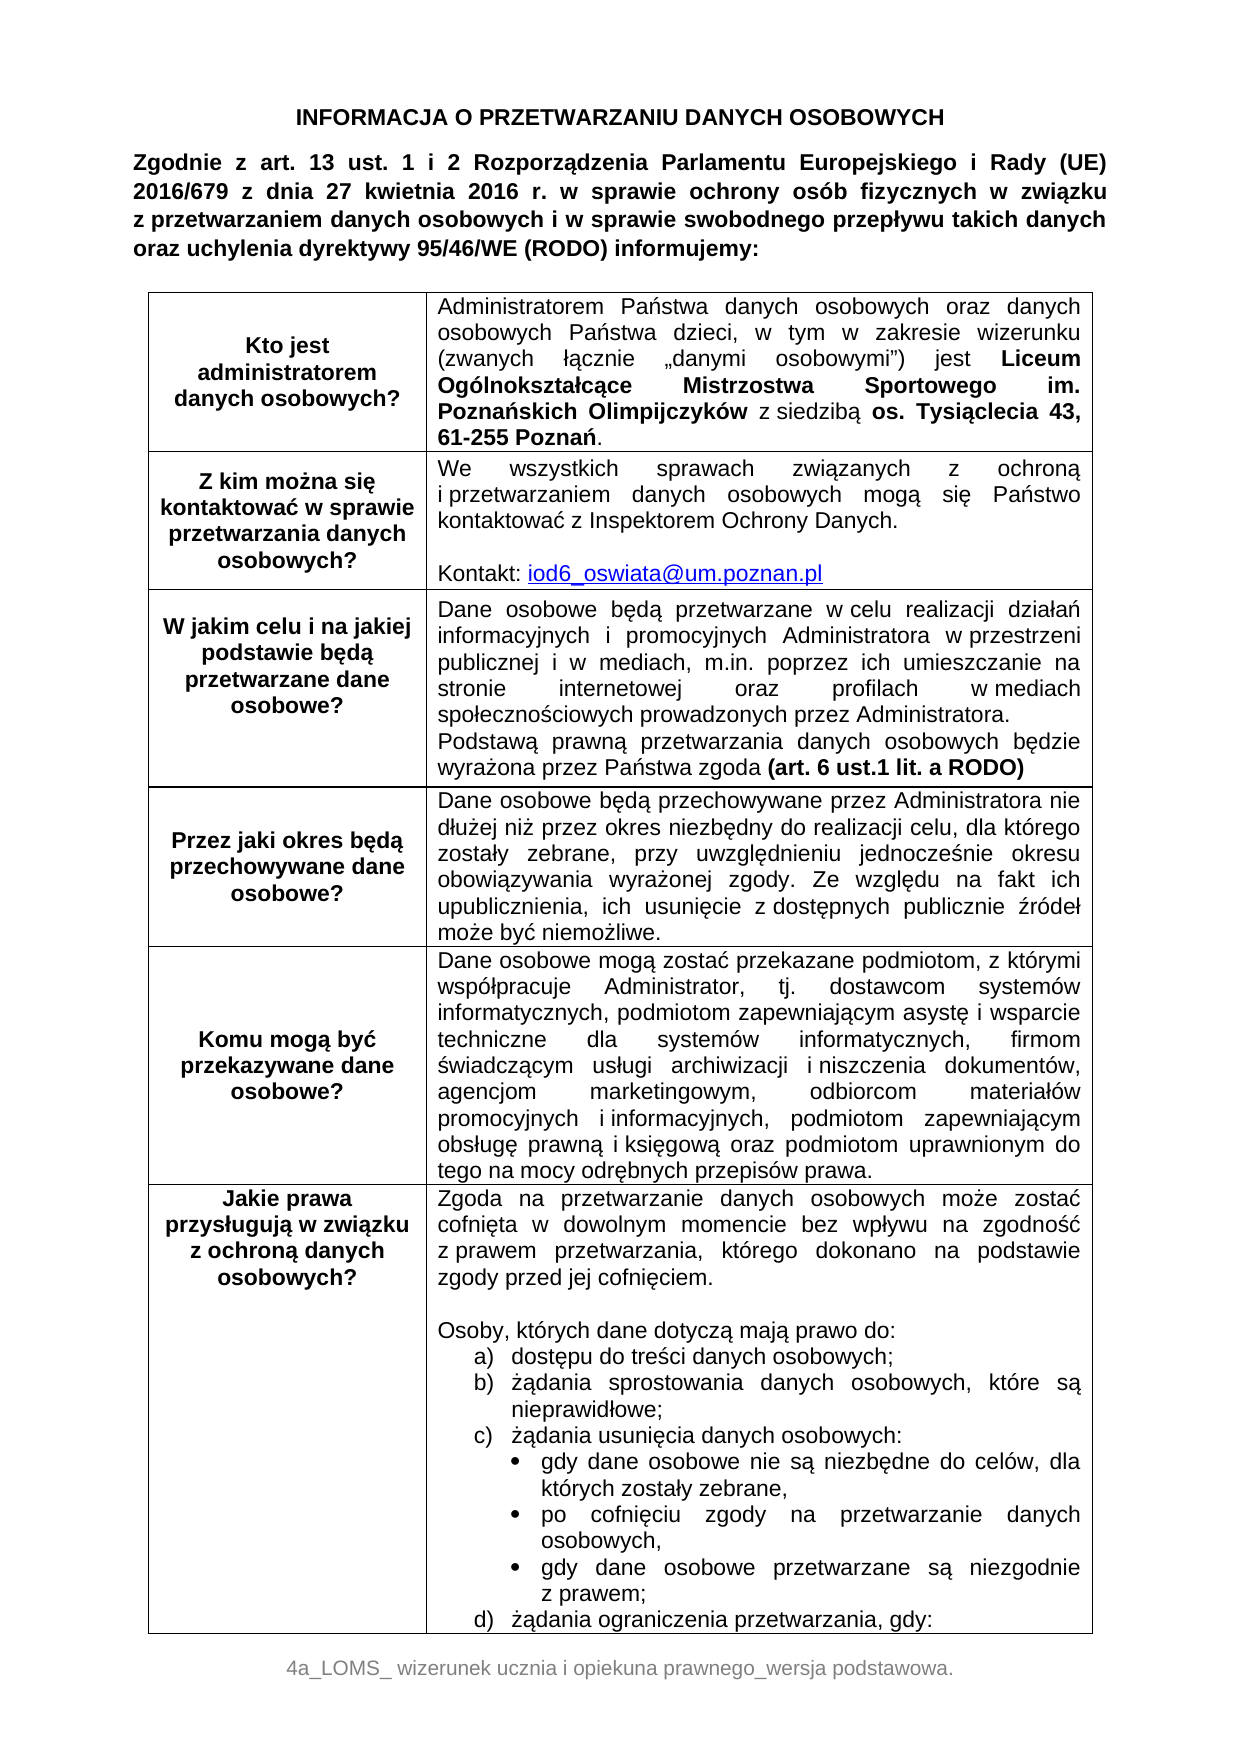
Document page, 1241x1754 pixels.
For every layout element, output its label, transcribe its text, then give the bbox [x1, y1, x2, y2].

text INFORMACJA O PRZETWARZANIU DANYCH OSOBOWYCH [148, 104, 1093, 131]
table_cell Komu mogą być przekazywane dane osobowe? [149, 947, 426, 1184]
table_header Administratorem Państwa danych osobowych oraz danych osobowych Państwa dzieci, w tym w zakresie wizerunku (zwanych łącznie „danymi osobowymi”) jest Liceum Ogólnokształcące Mistrzostwa Sportowego im. Poznańskich Olimpijczyków z siedzibą os. Tysiąclecia 43, 61-255 Poznań. [427, 293, 1092, 451]
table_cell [149, 1185, 426, 1633]
text Zgodnie z art. 13 ust. 1 i 2 Rozporządzenia Parlamentu Europejskiego i Rady (UE) 2016/679 z dnia 27 kwietnia 2016 r. w sprawie ochrony osób fizycznych w związku z przetwarzaniem danych osobowych i w sprawie swobodnego przepływu takich danych oraz uchylenia dyrektywy 95/46/WE (RODO) informujemy: [133, 149, 1107, 261]
table_cell Dane osobowe mogą zostać przekazane podmiotom, z którymi współpracuje Administrator, tj. dostawcom systemów informatycznych, podmiotom zapewniającym asystę i wsparcie techniczne dla systemów informatycznych, firmom świadczącym usługi archiwizacji i niszczenia dokumentów, agencjom marketingowym, odbiorcom materiałów promocyjnych i informacyjnych, podmiotom zapewniającym obsługę prawną i księgową oraz podmiotom uprawnionym do tego na mocy odrębnych przepisów prawa. [427, 947, 1092, 1184]
table_cell Z kim można się kontaktować w sprawie przetwarzania danych osobowych? [149, 452, 426, 589]
table_cell Dane osobowe będą przetwarzane w celu realizacji działań informacyjnych i promocyjnych Administratora w przestrzeni publicznej i w mediach, m.in. poprzez ich umieszczanie na stronie internetowej oraz profilach w mediach społecznościowych prowadzonych przez Administratora. Podstawą prawną przetwarzania danych osobowych będzie wyrażona przez Państwa zgoda (art. 6 ust.1 lit. a RODO) [427, 590, 1092, 786]
table_cell Dane osobowe będą przechowywane przez Administratora nie dłużej niż przez okres niezbędny do realizacji celu, dla którego zostały zebrane, przy uwzględnieniu jednocześnie okresu obowiązywania wyrażonej zgody. Ze względu na fakt ich upublicznienia, ich usunięcie z dostępnych publicznie źródeł może być niemożliwe. [427, 788, 1092, 946]
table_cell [427, 1185, 1092, 1633]
table_cell W jakim celu i na jakiej podstawie będą przetwarzane dane osobowe? [149, 590, 426, 786]
table_header Kto jest administratorem danych osobowych? [149, 293, 426, 451]
table_cell Przez jaki okres będą przechowywane dane osobowe? [149, 788, 426, 946]
table_cell We wszystkich sprawach związanych z ochroną i przetwarzaniem danych osobowych mogą się Państwo kontaktować z Inspektorem Ochrony Danych. Kontakt: iod6_oswiata@um.poznan.pl [427, 452, 1092, 589]
